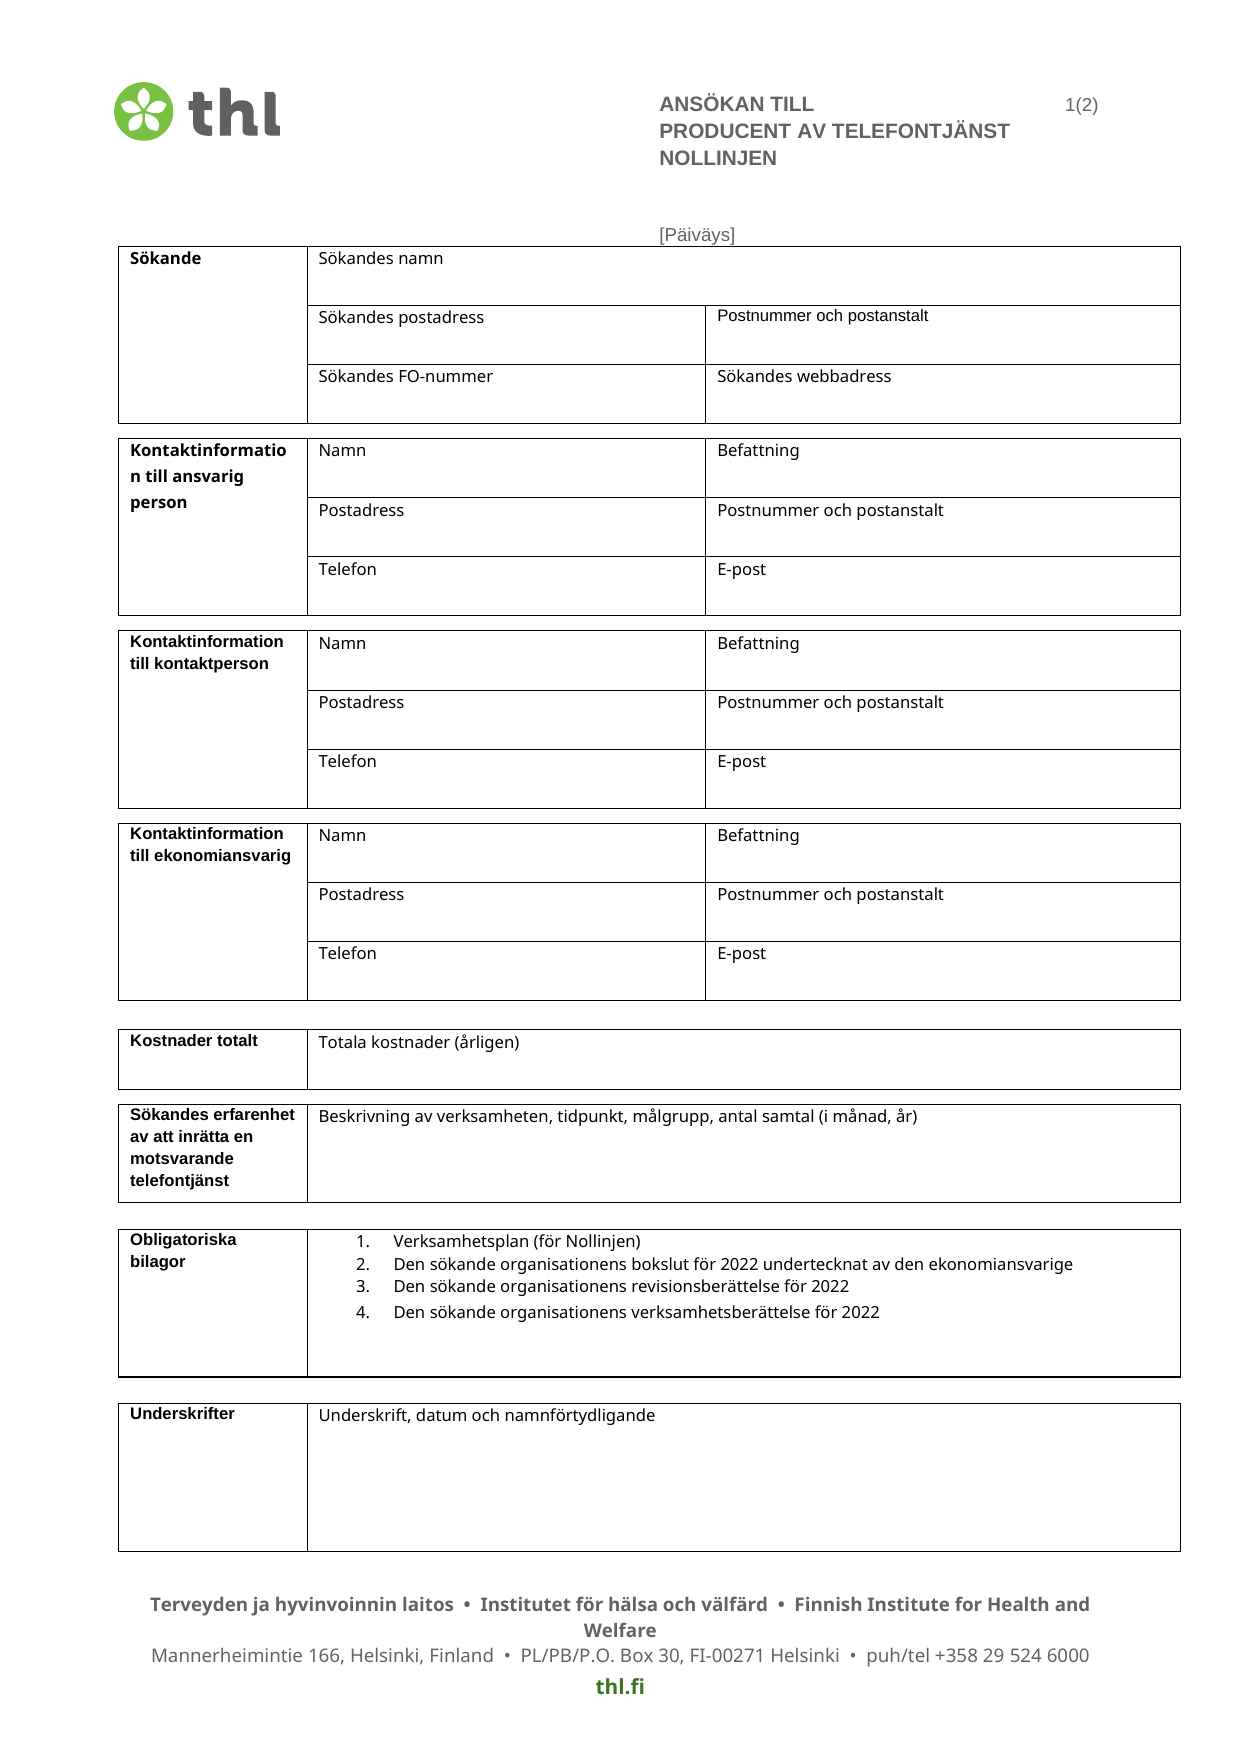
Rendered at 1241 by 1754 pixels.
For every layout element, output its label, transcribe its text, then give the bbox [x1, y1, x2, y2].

table_header Underskrift, datum och namnförtydligande [308, 1404, 1180, 1551]
table_header Beskrivning av verksamheten, tidpunkt, målgrupp, antal samtal (i månad, år) [308, 1105, 1180, 1202]
table_header Kostnader totalt [119, 1030, 307, 1088]
table_cell Postadress [308, 498, 705, 556]
table_cell Telefon [308, 557, 705, 615]
table_cell Telefon [308, 942, 705, 1000]
table_cell Sökandes postadress [308, 306, 705, 364]
table_header Kontaktinformation till ekonomiansvarig [119, 824, 307, 1000]
table_cell E-post [706, 750, 1180, 808]
table_header Kontaktinformation till ansvarig person [119, 439, 307, 615]
table_cell E-post [706, 557, 1180, 615]
table_header Namn [308, 824, 705, 882]
table_header Befattning [706, 439, 1180, 497]
table_cell Postadress [308, 691, 705, 748]
table_header Underskrifter [119, 1404, 307, 1551]
table_cell Postnummer och postanstalt [706, 691, 1180, 748]
table_cell Postnummer och postanstalt [706, 883, 1180, 941]
table_header Sökandes erfarenhet av att inrätta en motsvarande telefontjänst [119, 1105, 307, 1202]
table_header Verksamhetsplan (för Nollinjen) Den sökande organisationens bokslut för 2022 undertecknat av den ekonomiansvarige Den sökande organisationens revisionsberättelse för 2022 Den sökande organisationens verksamhetsberättelse för 2022 [308, 1230, 1180, 1376]
table_header Totala kostnader (årligen) [308, 1030, 1180, 1088]
table_header Befattning [706, 631, 1180, 689]
table_header Befattning [706, 824, 1180, 882]
table_cell Sökandes webbadress [706, 365, 1180, 423]
table_cell Postnummer och postanstalt [706, 498, 1180, 556]
table_cell Postadress [308, 883, 705, 941]
table_cell E-post [706, 942, 1180, 1000]
table_header Sökandes namn [308, 247, 1180, 305]
table_cell Postnummer och postanstalt [706, 306, 1180, 364]
table_header Kontaktinformation till kontaktperson [119, 631, 307, 808]
table_header Namn [308, 439, 705, 497]
table_header Namn [308, 631, 705, 689]
table_header Obligatoriska bilagor [119, 1230, 307, 1376]
table_cell Telefon [308, 750, 705, 808]
table_cell Sökandes FO-nummer [308, 365, 705, 423]
table_header Sökande [119, 247, 307, 423]
